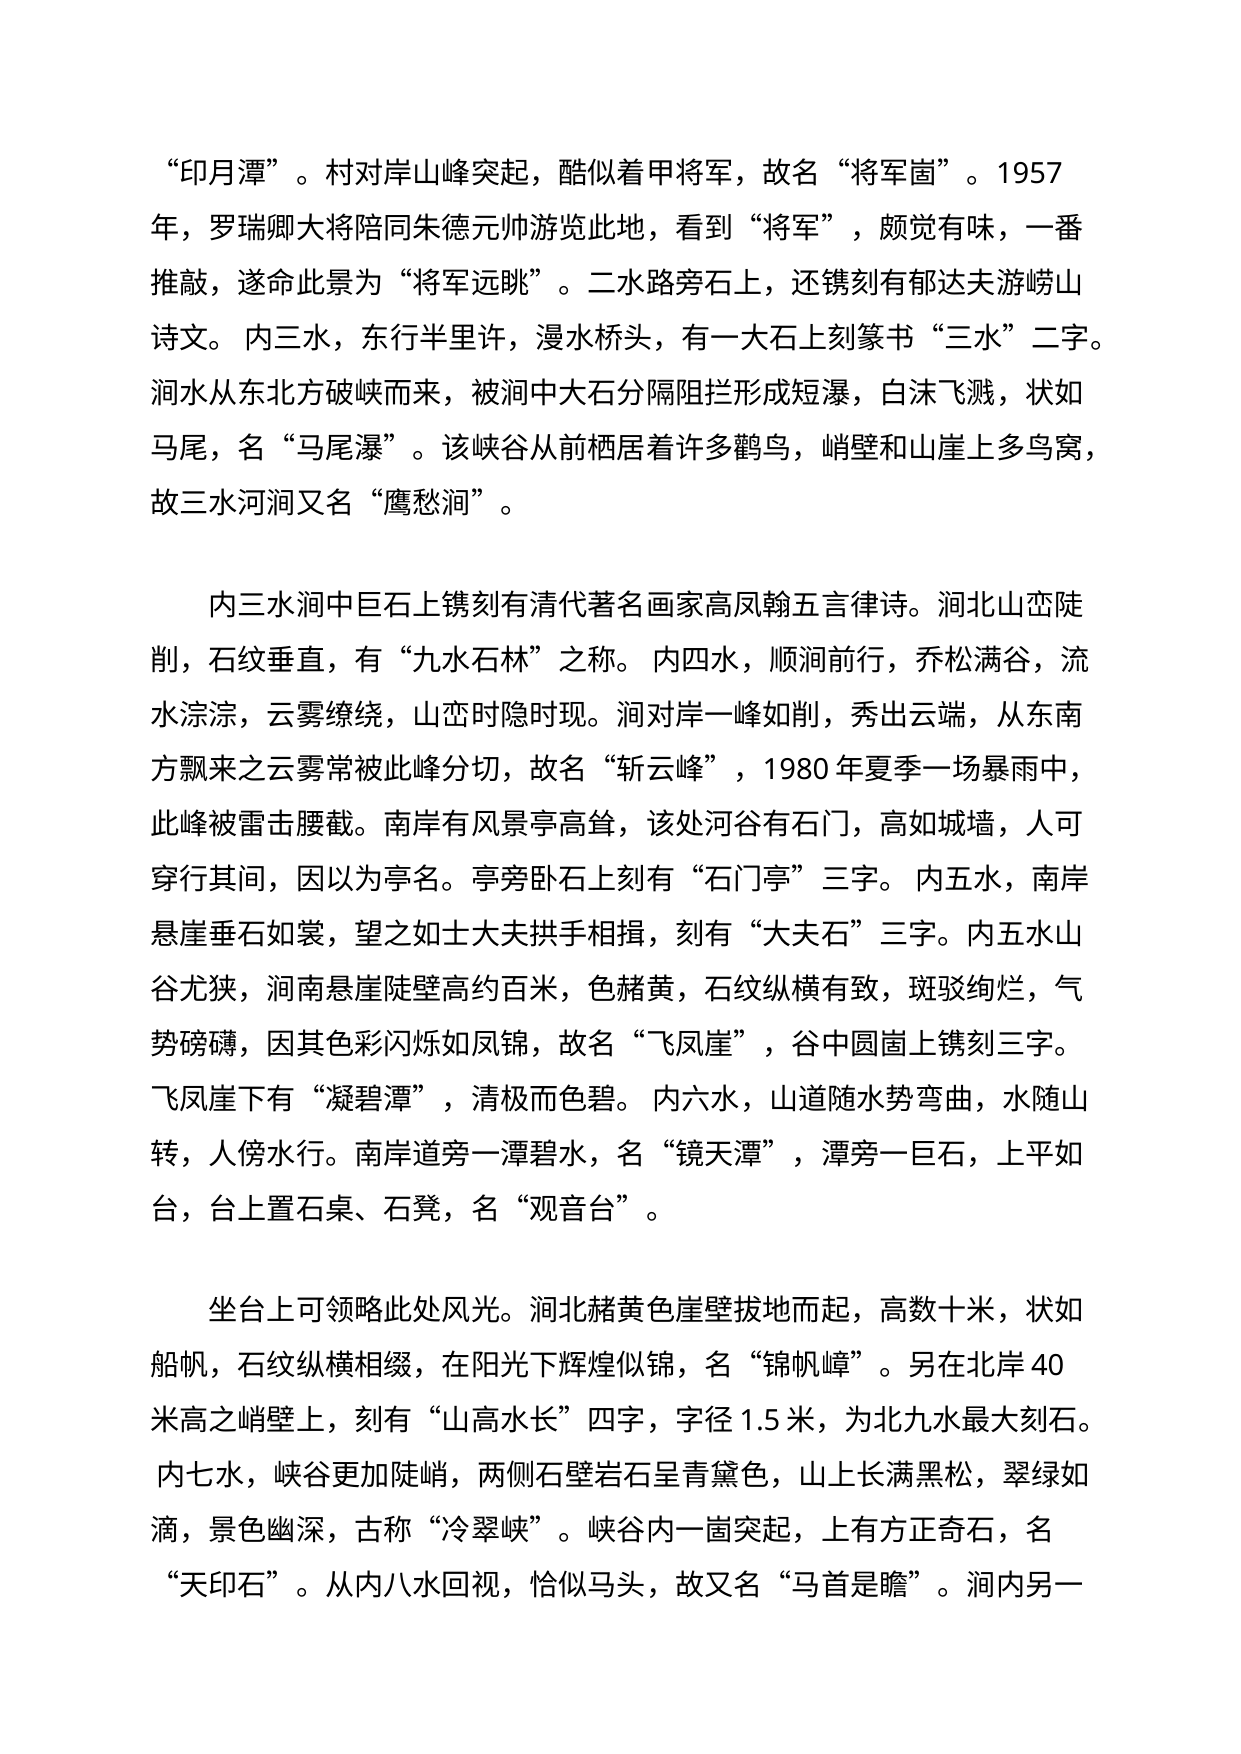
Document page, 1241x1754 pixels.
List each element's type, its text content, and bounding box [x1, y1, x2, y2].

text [150, 1287, 1090, 1604]
text 内三水涧中巨石上镌刻有清代著名画家高凤翰五言律诗。涧北山峦陡削，石纹垂直，有“九水石林”之称。 内四水，顺涧前行，乔松满谷，流水淙淙，云雾缭绕，山峦时隐时现。涧对岸一峰如削，秀出云端，从东南方飘来之云雾常被此峰分切，故名“斩云峰”，1980年夏季一场暴雨中，此峰被雷击腰截。南岸有风景亭高耸，该处河谷有石门，高如城墙，人可穿行其间，因以为亭名。亭旁卧石上刻有“石门亭”三字。 内五水，南岸悬崖垂石如裳，望之如士大夫拱手相揖，刻有“大夫石”三字。内五水山谷尤狭，涧南悬崖陡壁高约百米，色赭黄，石纹纵横有致，斑驳绚烂，气势磅礴，因其色彩闪烁如凤锦，故名“飞凤崖”，谷中圆崮上镌刻三字。飞凤崖下有“凝碧潭”，清极而色碧。 内六水，山道随水势弯曲，水随山转，人傍水行。南岸道旁一潭碧水，名“镜天潭”，潭旁一巨石，上平如台，台上置石桌、石凳，名“观音台”。 [150, 581, 1090, 1227]
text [150, 150, 1090, 522]
